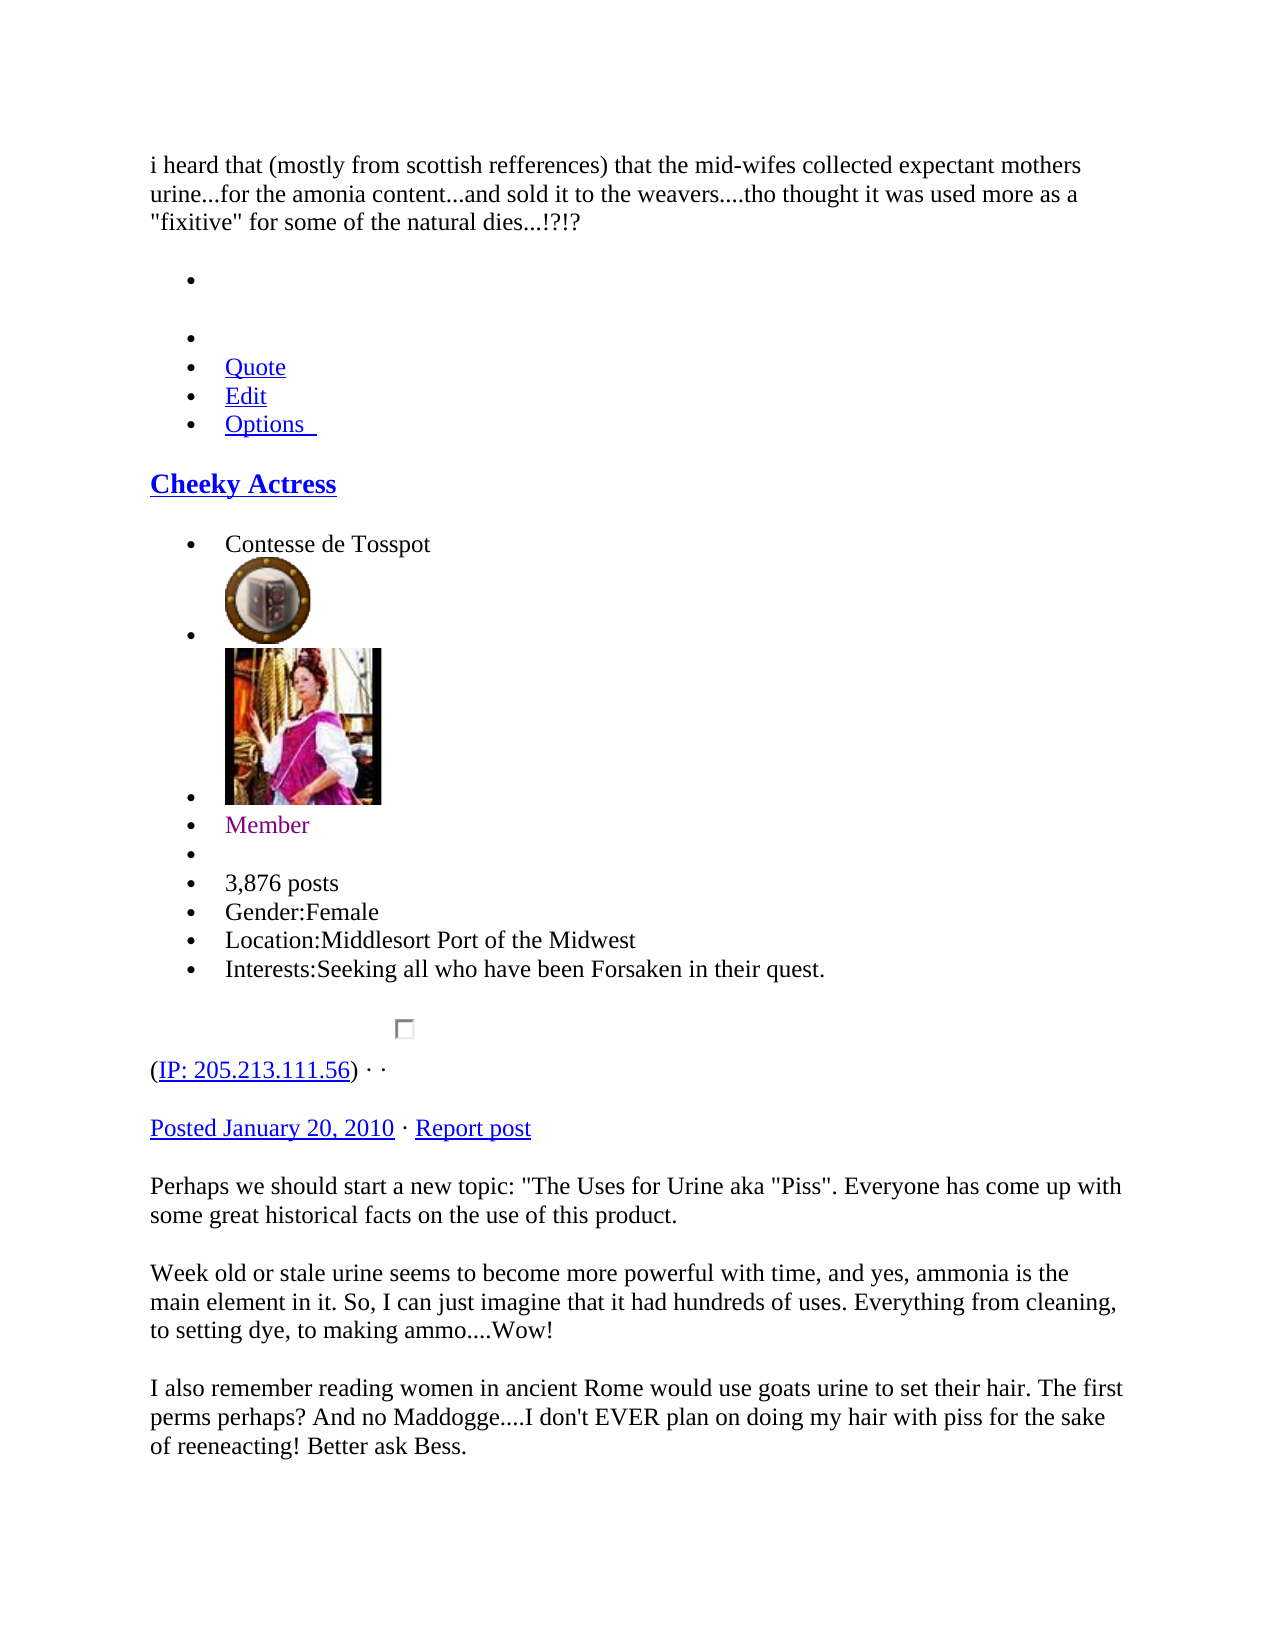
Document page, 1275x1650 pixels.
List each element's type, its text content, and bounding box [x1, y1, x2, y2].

text I also remember reading women in ancient Rome would use goats urine to set their hair. The first perms perhaps? And no Maddogge....I don't EVER plan on doing my hair with piss for the sake of reeneacting! Better ask Bess. [150, 1373, 1125, 1459]
picture [225, 648, 382, 805]
text Cheeky Actress [150, 467, 1125, 500]
list 3,876 posts [187, 868, 1125, 897]
text (IP: 205.213.111.56) · · [150, 1012, 1125, 1084]
list Contesse de Tosspot [187, 529, 1125, 558]
picture [225, 557, 311, 644]
list Options [187, 409, 1125, 438]
list Member [187, 810, 1125, 839]
text i heard that (mostly from scottish refferences) that the mid-wifes collected expectant mothers urine...for the amonia content...and sold it to the weavers....tho thought it was used more as a "fixitive" for some of the natural dies...!?!? [150, 150, 1125, 236]
list Gender:Female [187, 897, 1125, 925]
list Interests:Seeking all who have been Forsaken in their quest. [187, 954, 1125, 983]
text Posted January 20, 2010 · Report post [150, 1113, 1125, 1142]
text Week old or stale urine seems to become more powerful with time, and yes, ammonia is the main element in it. So, I can just imagine that it had hundreds of uses. Everything from cleaning, to setting dye, to making ammo....Wow! [150, 1258, 1125, 1344]
list Location:Middlesort Port of the Midwest [187, 925, 1125, 954]
text Perhaps we should start a new topic: "The Uses for Urine aka "Piss". Everyone has come up with some great historical facts on the use of this product. [150, 1171, 1125, 1229]
list Quote [187, 352, 1125, 381]
list Edit [187, 381, 1125, 409]
